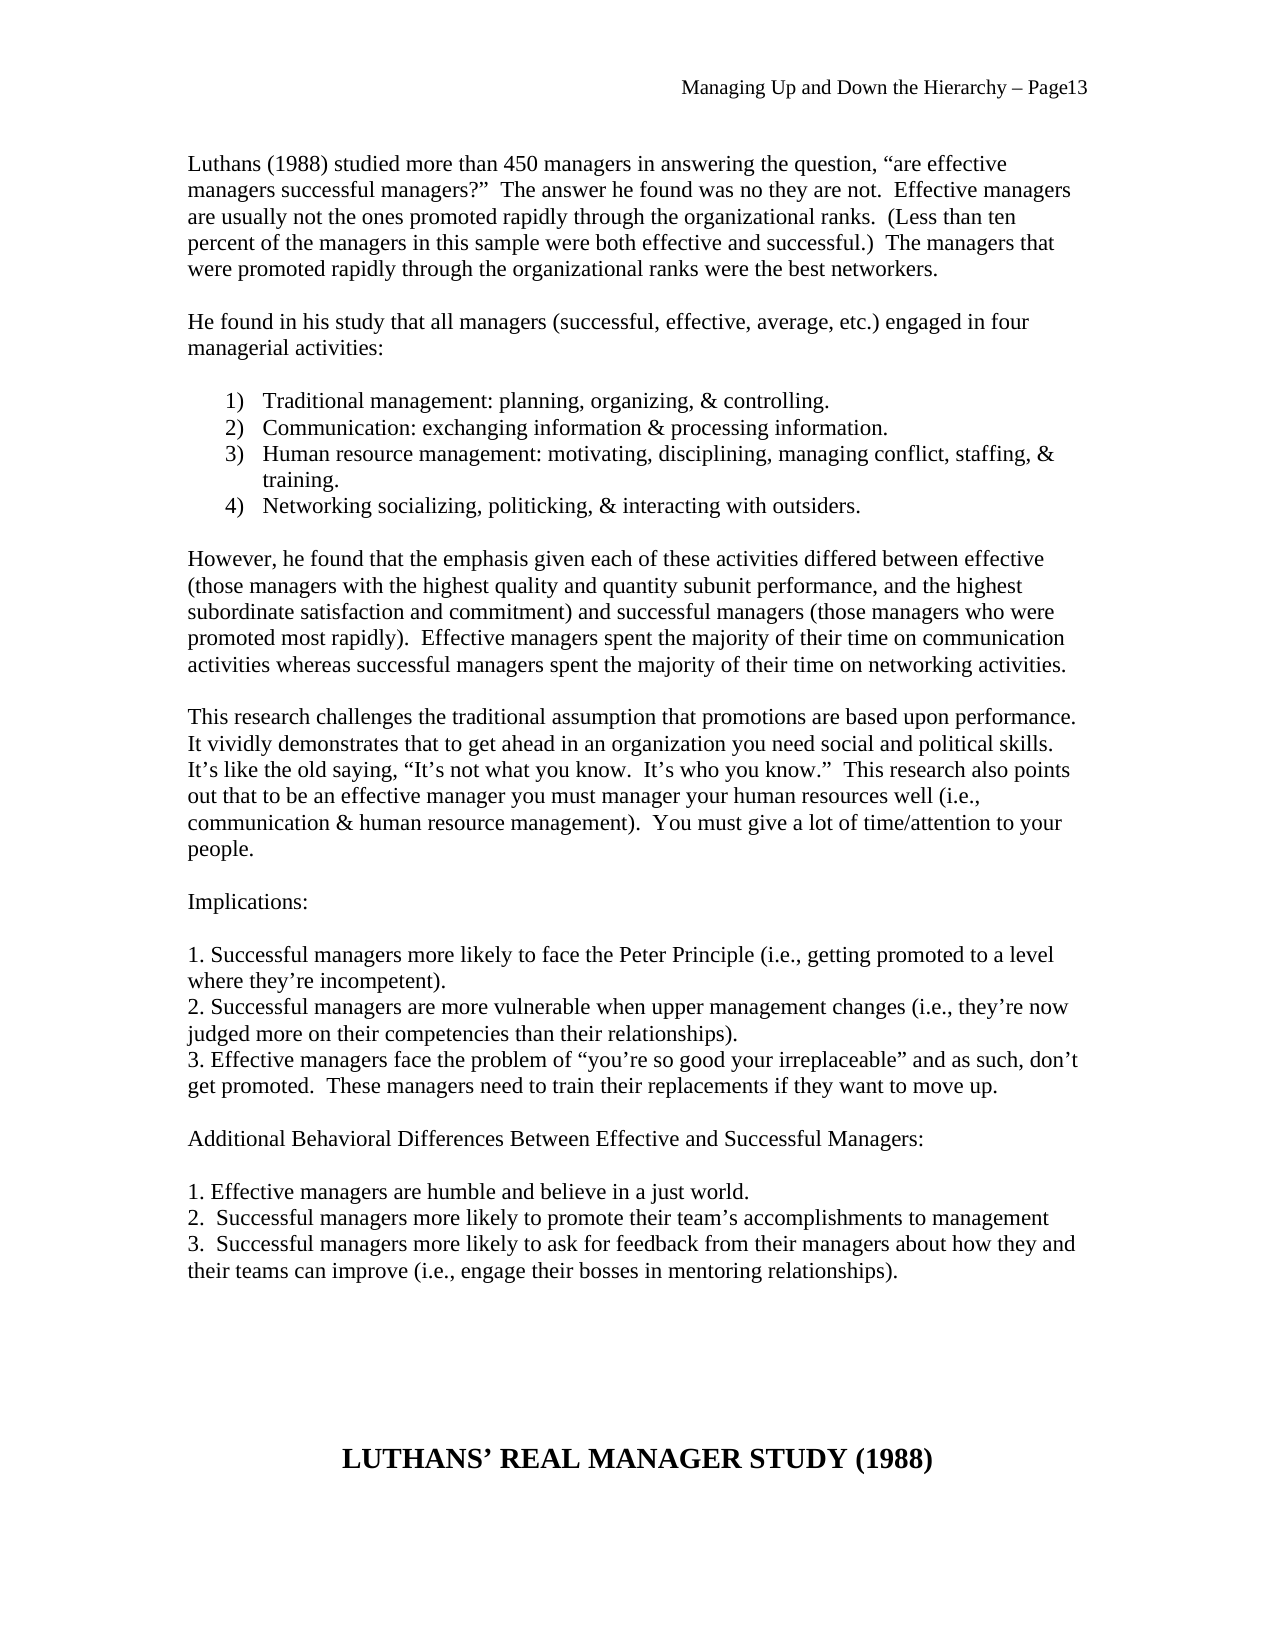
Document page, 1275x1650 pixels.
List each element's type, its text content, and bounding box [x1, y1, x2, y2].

list Communication: exchanging information & processing information. [225, 413, 1087, 440]
list Human resource management: motivating, disciplining, managing conflict, staffing, & training. [225, 440, 1087, 493]
text Additional Behavioral Differences Between Effective and Successful Managers: [187, 1125, 1087, 1151]
list Traditional management: planning, organizing, & controlling. [225, 387, 1087, 413]
text However, he found that the emphasis given each of these activities differed between effective (those managers with the highest quality and quantity subunit performance, and the highest subordinate satisfaction and commitment) and successful managers (those managers who were promoted most rapidly). Effective managers spent the majority of their time on communication activities whereas successful managers spent the majority of their time on networking activities. [187, 545, 1087, 677]
text 1. Successful managers more likely to face the Peter Principle (i.e., getting promoted to a level where they’re incompetent). [187, 941, 1087, 993]
text 2. Successful managers more likely to promote their team’s accomplishments to management [187, 1204, 1087, 1231]
text Luthans (1988) studied more than 450 managers in answering the question, “are effective managers successful managers?” The answer he found was no they are not. Effective managers are usually not the ones promoted rapidly through the organizational ranks. (Less than ten percent of the managers in this sample were both effective and successful.) The managers that were promoted rapidly through the organizational ranks were the best networkers. [187, 150, 1087, 282]
text 2. Successful managers are more vulnerable when upper management changes (i.e., they’re now judged more on their competencies than their relationships). [187, 993, 1087, 1046]
text Implications: [187, 888, 1087, 914]
text 3. Successful managers more likely to ask for feedback from their managers about how they and their teams can improve (i.e., engage their bosses in mentoring relationships). [187, 1231, 1087, 1283]
text He found in his study that all managers (successful, effective, average, etc.) engaged in four managerial activities: [187, 308, 1087, 361]
text LUTHANS’ REAL MANAGER STUDY (1988) [187, 1441, 1087, 1475]
text This research challenges the traditional assumption that promotions are based upon performance. It vividly demonstrates that to get ahead in an organization you need social and political skills. It’s like the old saying, “It’s not what you know. It’s who you know.” This research also points out that to be an effective manager you must manager your human resources well (i.e., communication & human resource management). You must give a lot of time/attention to your people. [187, 703, 1087, 862]
list Networking socializing, politicking, & interacting with outsiders. [225, 493, 1087, 519]
text 3. Effective managers face the problem of “you’re so good your irreplaceable” and as such, don’t get promoted. These managers need to train their replacements if they want to move up. [187, 1046, 1087, 1099]
text 1. Effective managers are humble and believe in a just world. [187, 1178, 1087, 1204]
